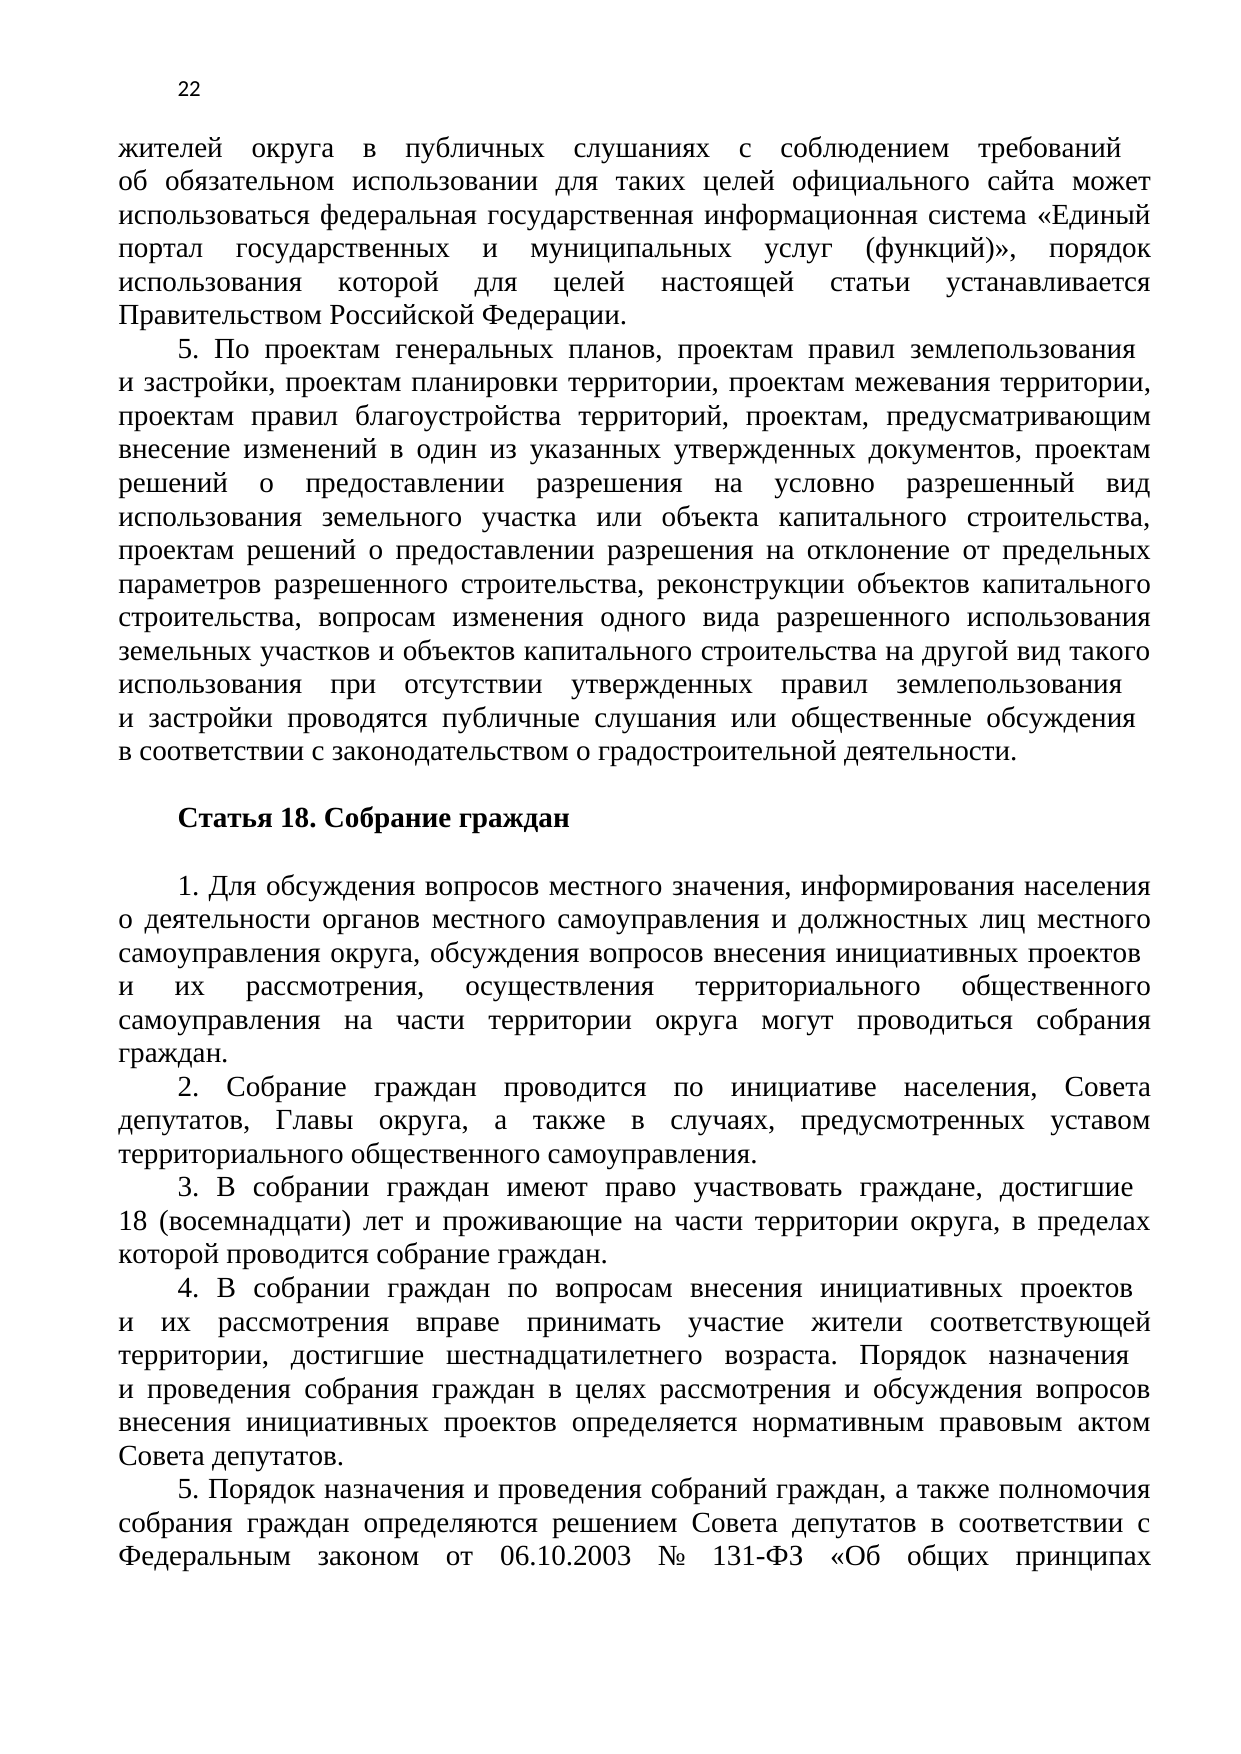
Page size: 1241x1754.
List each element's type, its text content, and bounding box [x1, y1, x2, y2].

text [118, 130, 1152, 331]
text 2. Собрание граждан проводится по инициативе населения, Совета депутатов, Главы округа, а также в случаях, предусмотренных уставом территориального общественного самоуправления. [118, 1069, 1152, 1169]
text 3. В собрании граждан имеют право участвовать граждане, достигшие 18 (восемнадцати) лет и проживающие на части территории округа, в пределах которой проводится собрание граждан. [118, 1169, 1152, 1270]
text Статья 18. Собрание граждан [118, 801, 1152, 834]
text 1. Для обсуждения вопросов местного значения, информирования населения о деятельности органов местного самоуправления и должностных лиц местного самоуправления округа, обсуждения вопросов внесения инициативных проектов и их рассмотрения, осуществления территориального общественного самоуправления на части территории округа могут проводиться собрания граждан. [118, 868, 1152, 1069]
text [118, 1471, 1152, 1572]
text 4. В собрании граждан по вопросам внесения инициативных проектов и их рассмотрения вправе принимать участие жители соответствующей территории, достигшие шестнадцатилетнего возраста. Порядок назначения и проведения собрания граждан в целях рассмотрения и обсуждения вопросов внесения инициативных проектов определяется нормативным правовым актом Совета депутатов. [118, 1270, 1152, 1471]
text 5. По проектам генеральных планов, проектам правил землепользования и застройки, проектам планировки территории, проектам межевания территории, проектам правил благоустройства территорий, проектам, предусматривающим внесение изменений в один из указанных утвержденных документов, проектам решений о предоставлении разрешения на условно разрешенный вид использования земельного участка или объекта капитального строительства, проектам решений о предоставлении разрешения на отклонение от предельных параметров разрешенного строительства, реконструкции объектов капитального строительства, вопросам изменения одного вида разрешенного использования земельных участков и объектов капитального строительства на другой вид такого использования при отсутствии утвержденных правил землепользования и застройки проводятся публичные слушания или общественные обсуждения в соответствии с законодательством о градостроительной деятельности. [118, 331, 1152, 767]
